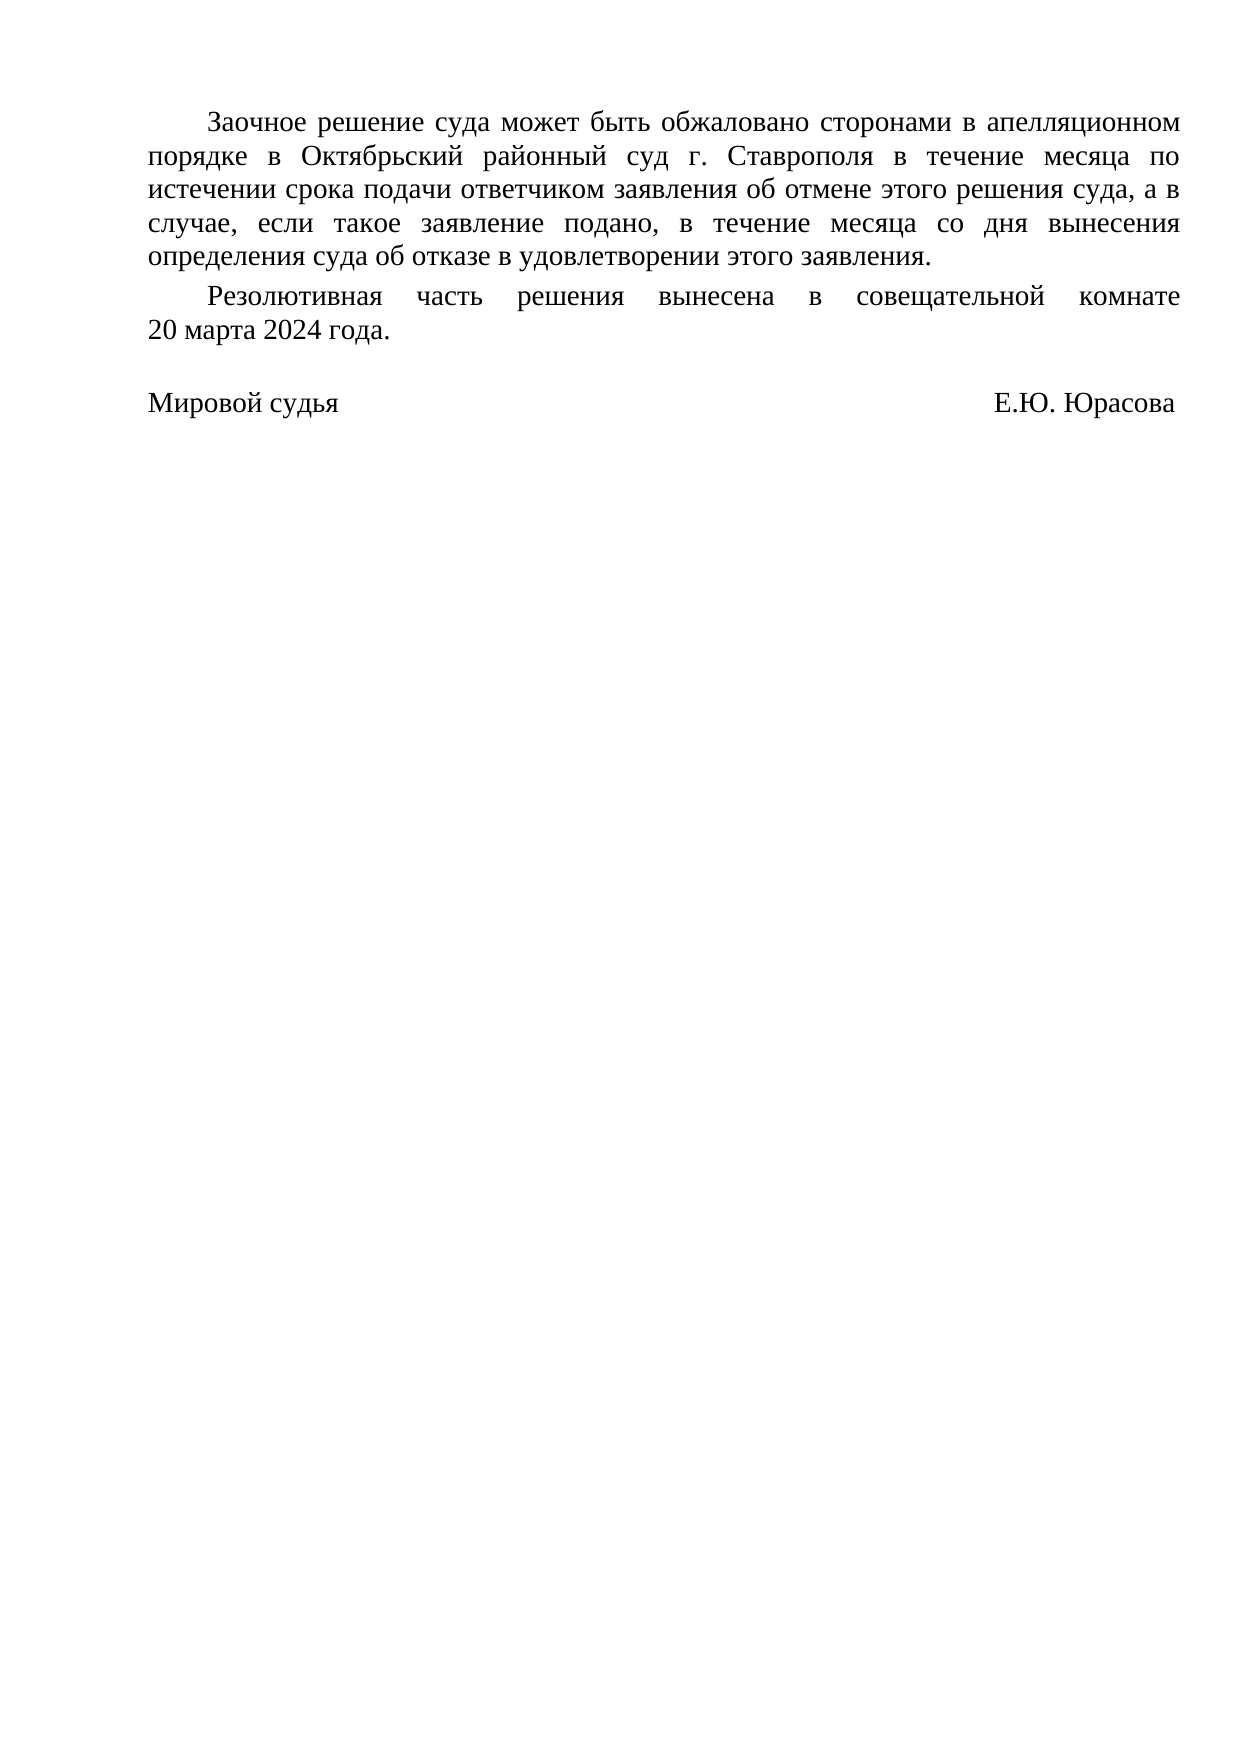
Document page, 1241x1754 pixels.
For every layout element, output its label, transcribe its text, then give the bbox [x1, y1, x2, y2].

text Заочное решение суда может быть обжаловано сторонами в апелляционном порядке в Октябрьский районный суд г. Ставрополя в течение месяца по истечении срока подачи ответчиком заявления об отмене этого решения суда, а в случае, если такое заявление подано, в течение месяца со дня вынесения определения суда об отказе в удовлетворении этого заявления. [148, 104, 1181, 272]
text Резолютивная часть решения вынесена в совещательной комнате 20 марта 2024 года. [148, 278, 1181, 345]
text Мировой судья Е.Ю. Юрасова [148, 385, 1181, 419]
